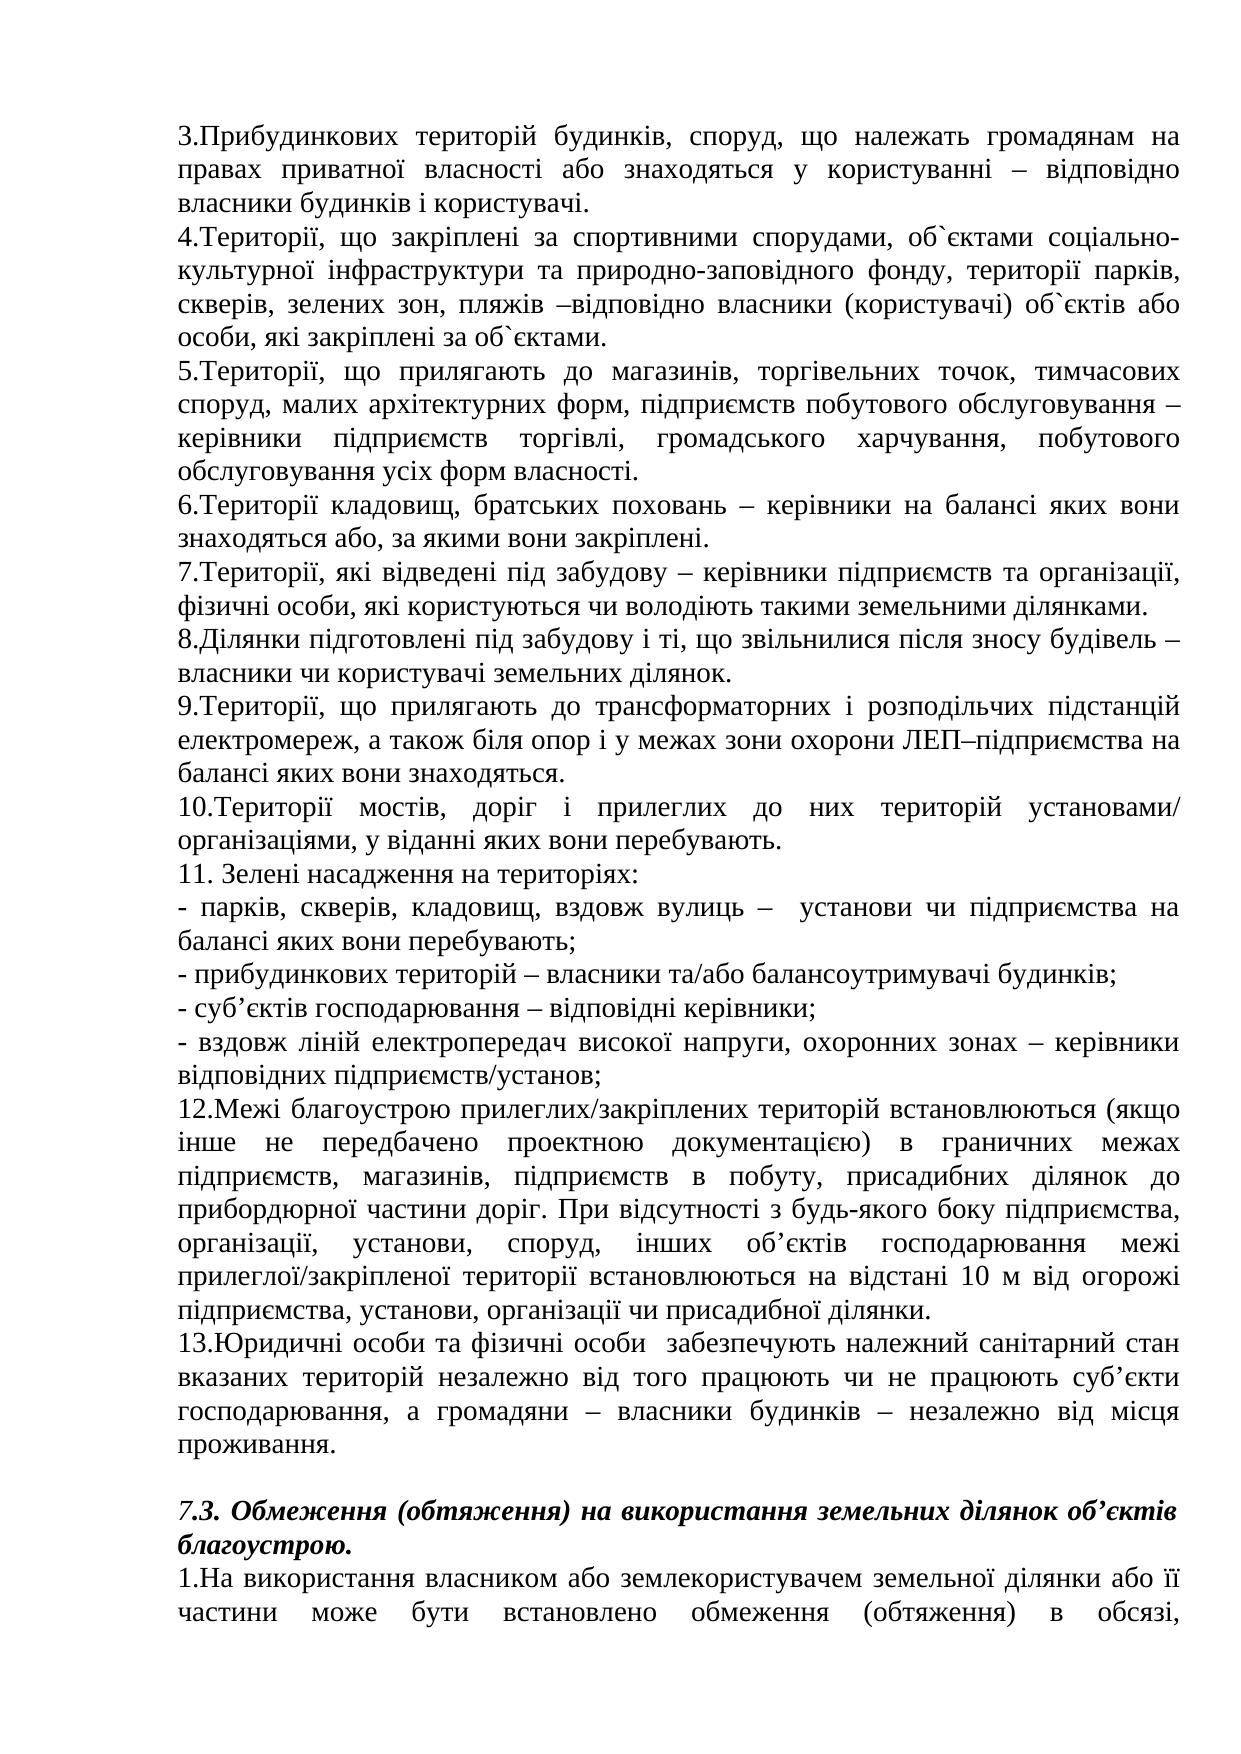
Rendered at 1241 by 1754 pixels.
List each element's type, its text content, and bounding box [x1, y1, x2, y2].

text - суб’єктів господарювання – відповідні керівники; [177, 990, 1181, 1024]
text 13.Юридичні особи та фізичні особи забезпечують належний санітарний стан вказаних територій незалежно від того працюють чи не працюють суб’єкти господарювання, а громадяни – власники будинків – незалежно від місця проживання. [177, 1326, 1181, 1460]
text - вздовж ліній електропередач високої напруги, охоронних зонах – керівники відповідних підприємств/установ; [177, 1024, 1181, 1091]
text 3.Прибудинкових територій будинків, споруд, що належать громадянам на правах приватної власності або знаходяться у користуванні – відповідно власники будинків і користувачі. [177, 118, 1181, 219]
text 11. Зелені насадження на територіях: [177, 856, 1181, 889]
text 6.Території кладовищ, братських поховань – керівники на балансі яких вони знаходяться або, за якими вони закріплені. [177, 487, 1181, 554]
text 4.Території, що закріплені за спортивними спорудами, об`єктами соціально-культурної інфраструктури та природно-заповідного фонду, території парків, скверів, зелених зон, пляжів –відповідно власники (користувачі) об`єктів або особи, які закріплені за об`єктами. [177, 219, 1181, 353]
text 8.Ділянки підготовлені під забудову і ті, що звільнилися після зносу будівель – власники чи користувачі земельних ділянок. [177, 621, 1181, 688]
text 7.3. Обмеження (обтяження) на використання земельних ділянок об’єктів благоустрою. [177, 1493, 1181, 1560]
text 5.Території, що прилягають до магазинів, торгівельних точок, тимчасових споруд, малих архітектурних форм, підприємств побутового обслуговування –керівники підприємств торгівлі, громадського харчування, побутового обслуговування усіх форм власності. [177, 353, 1181, 487]
text - прибудинкових територій – власники та/або балансоутримувачі будинків; [177, 957, 1181, 990]
text - парків, скверів, кладовищ, вздовж вулиць – установи чи підприємства на балансі яких вони перебувають; [177, 889, 1181, 957]
text 10.Території мостів, доріг і прилеглих до них територій установами/ організаціями, у віданні яких вони перебувають. [177, 789, 1181, 856]
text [177, 1560, 1181, 1627]
text 12.Межі благоустрою прилеглих/закріплених територій встановлюються (якщо інше не передбачено проектною документацією) в граничних межах підприємств, магазинів, підприємств в побуту, присадибних ділянок до прибордюрної частини доріг. При відсутності з будь-якого боку підприємства, організації, установи, споруд, інших об’єктів господарювання межі прилеглої/закріпленої території встановлюються на відстані 10 м від огорожі підприємства, установи, організації чи присадибної ділянки. [177, 1091, 1181, 1326]
text 9.Території, що прилягають до трансформаторних і розподільчих підстанцій електромереж, а також біля опор і у межах зони охорони ЛЕП–підприємства на балансі яких вони знаходяться. [177, 688, 1181, 789]
text 7.Території, які відведені під забудову – керівники підприємств та організації, фізичні особи, які користуються чи володіють такими земельними ділянками. [177, 554, 1181, 621]
